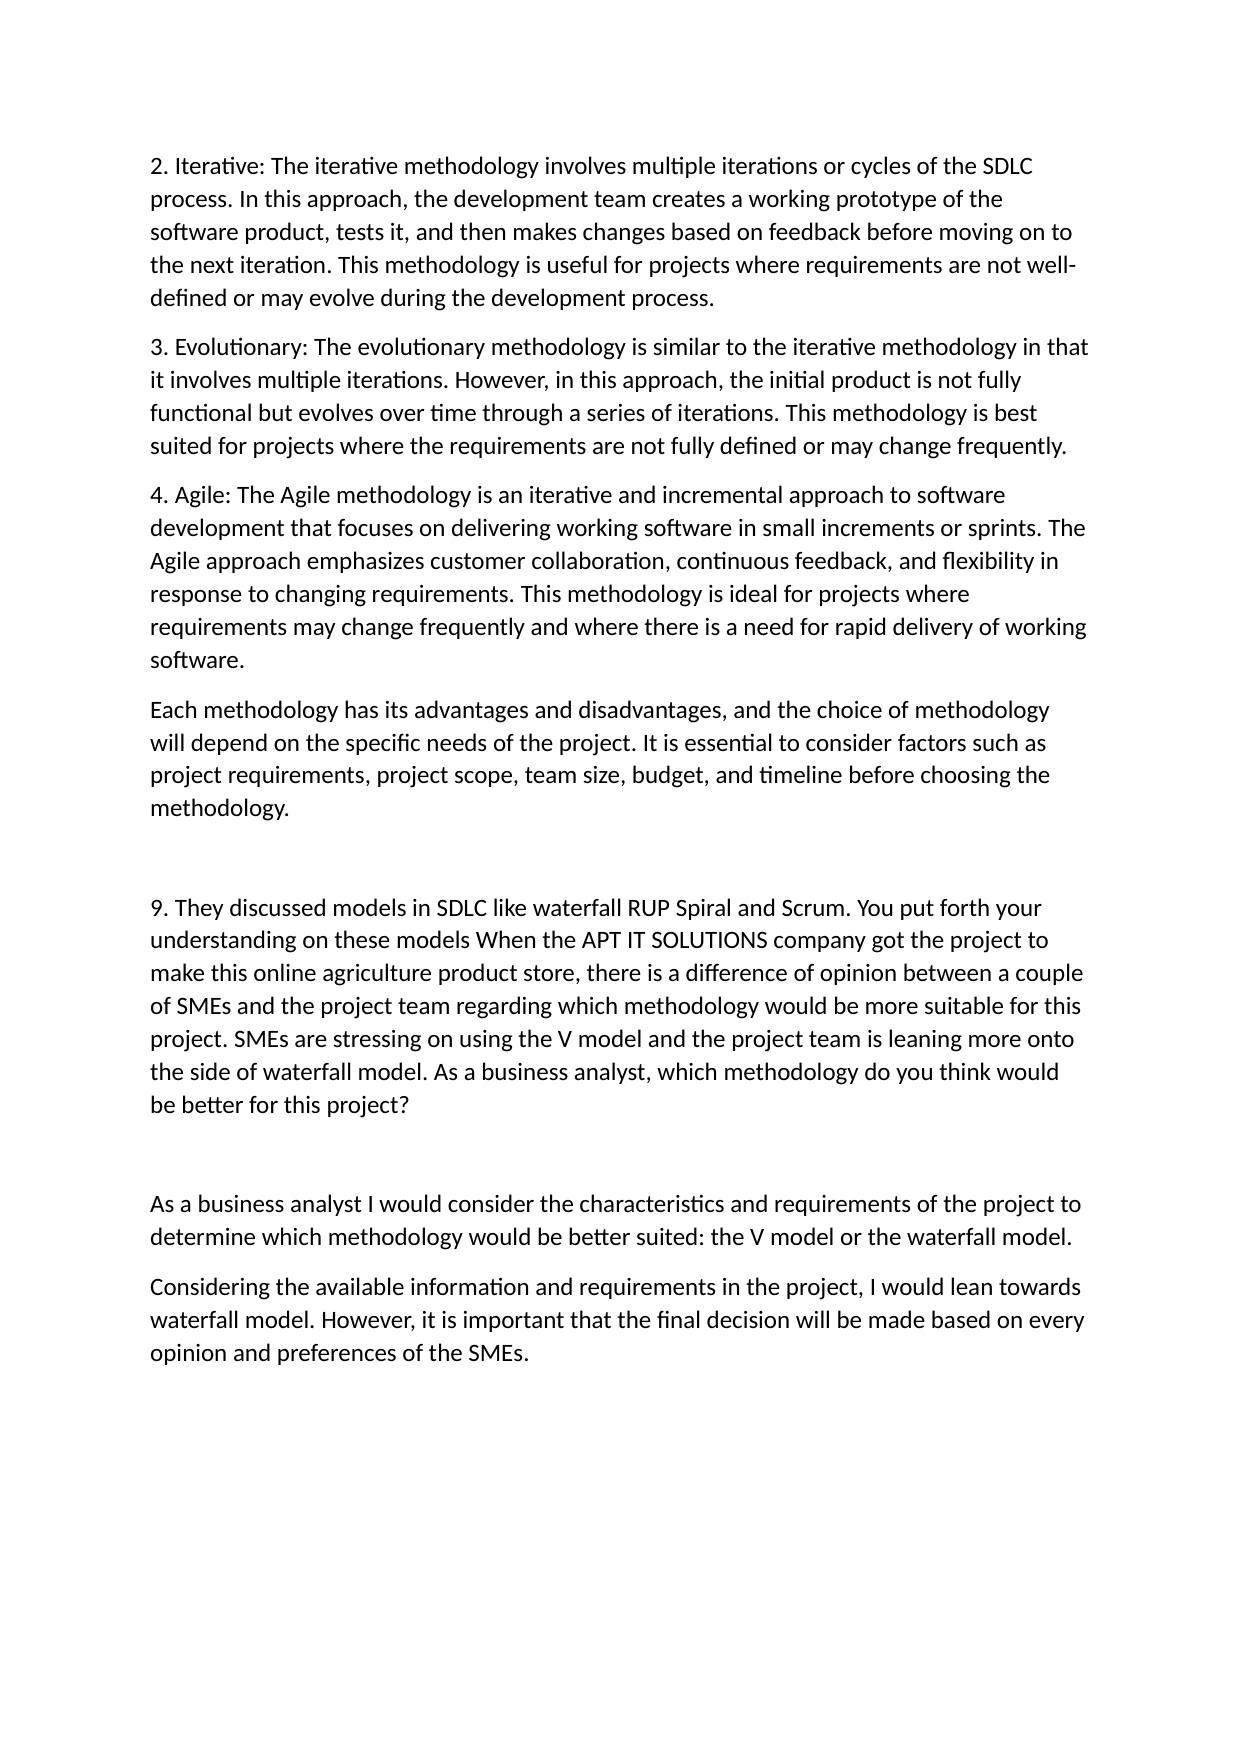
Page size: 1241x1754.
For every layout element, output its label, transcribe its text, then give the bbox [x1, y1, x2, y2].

text Each methodology has its advantages and disadvantages, and the choice of methodology will depend on the specific needs of the project. It is essential to consider factors such as project requirements, project scope, team size, budget, and timeline before choosing the methodology. [150, 694, 1090, 823]
text Considering the available information and requirements in the project, I would lean towards waterfall model. However, it is important that the final decision will be made based on every opinion and preferences of the SMEs. [150, 1271, 1090, 1367]
text 9. They discussed models in SDLC like waterfall RUP Spiral and Scrum. You put forth your understanding on these models When the APT IT SOLUTIONS company got the project to make this online agriculture product store, there is a difference of opinion between a couple of SMEs and the project team regarding which methodology would be more suitable for this project. SMEs are stressing on using the V model and the project team is leaning more onto the side of waterfall model. As a business analyst, which methodology do you think would be better for this project? [150, 892, 1090, 1120]
text 3. Evolutionary: The evolutionary methodology is similar to the iterative methodology in that it involves multiple iterations. However, in this approach, the initial product is not fully functional but evolves over time through a series of iterations. This methodology is best suited for projects where the requirements are not fully defined or may change frequently. [150, 331, 1090, 461]
text 4. Agile: The Agile methodology is an iterative and incremental approach to software development that focuses on delivering working software in small increments or sprints. The Agile approach emphasizes customer collaboration, continuous feedback, and flexibility in response to changing requirements. This methodology is ideal for projects where requirements may change frequently and where there is a need for rapid delivery of working software. [150, 479, 1090, 675]
text As a business analyst I would consider the characteristics and requirements of the project to determine which methodology would be better suited: the V model or the waterfall model. [150, 1188, 1090, 1252]
text 2. Iterative: The iterative methodology involves multiple iterations or cycles of the SDLC process. In this approach, the development team creates a working prototype of the software product, tests it, and then makes changes based on feedback before moving on to the next iteration. This methodology is useful for projects where requirements are not well-defined or may evolve during the development process. [150, 150, 1090, 312]
